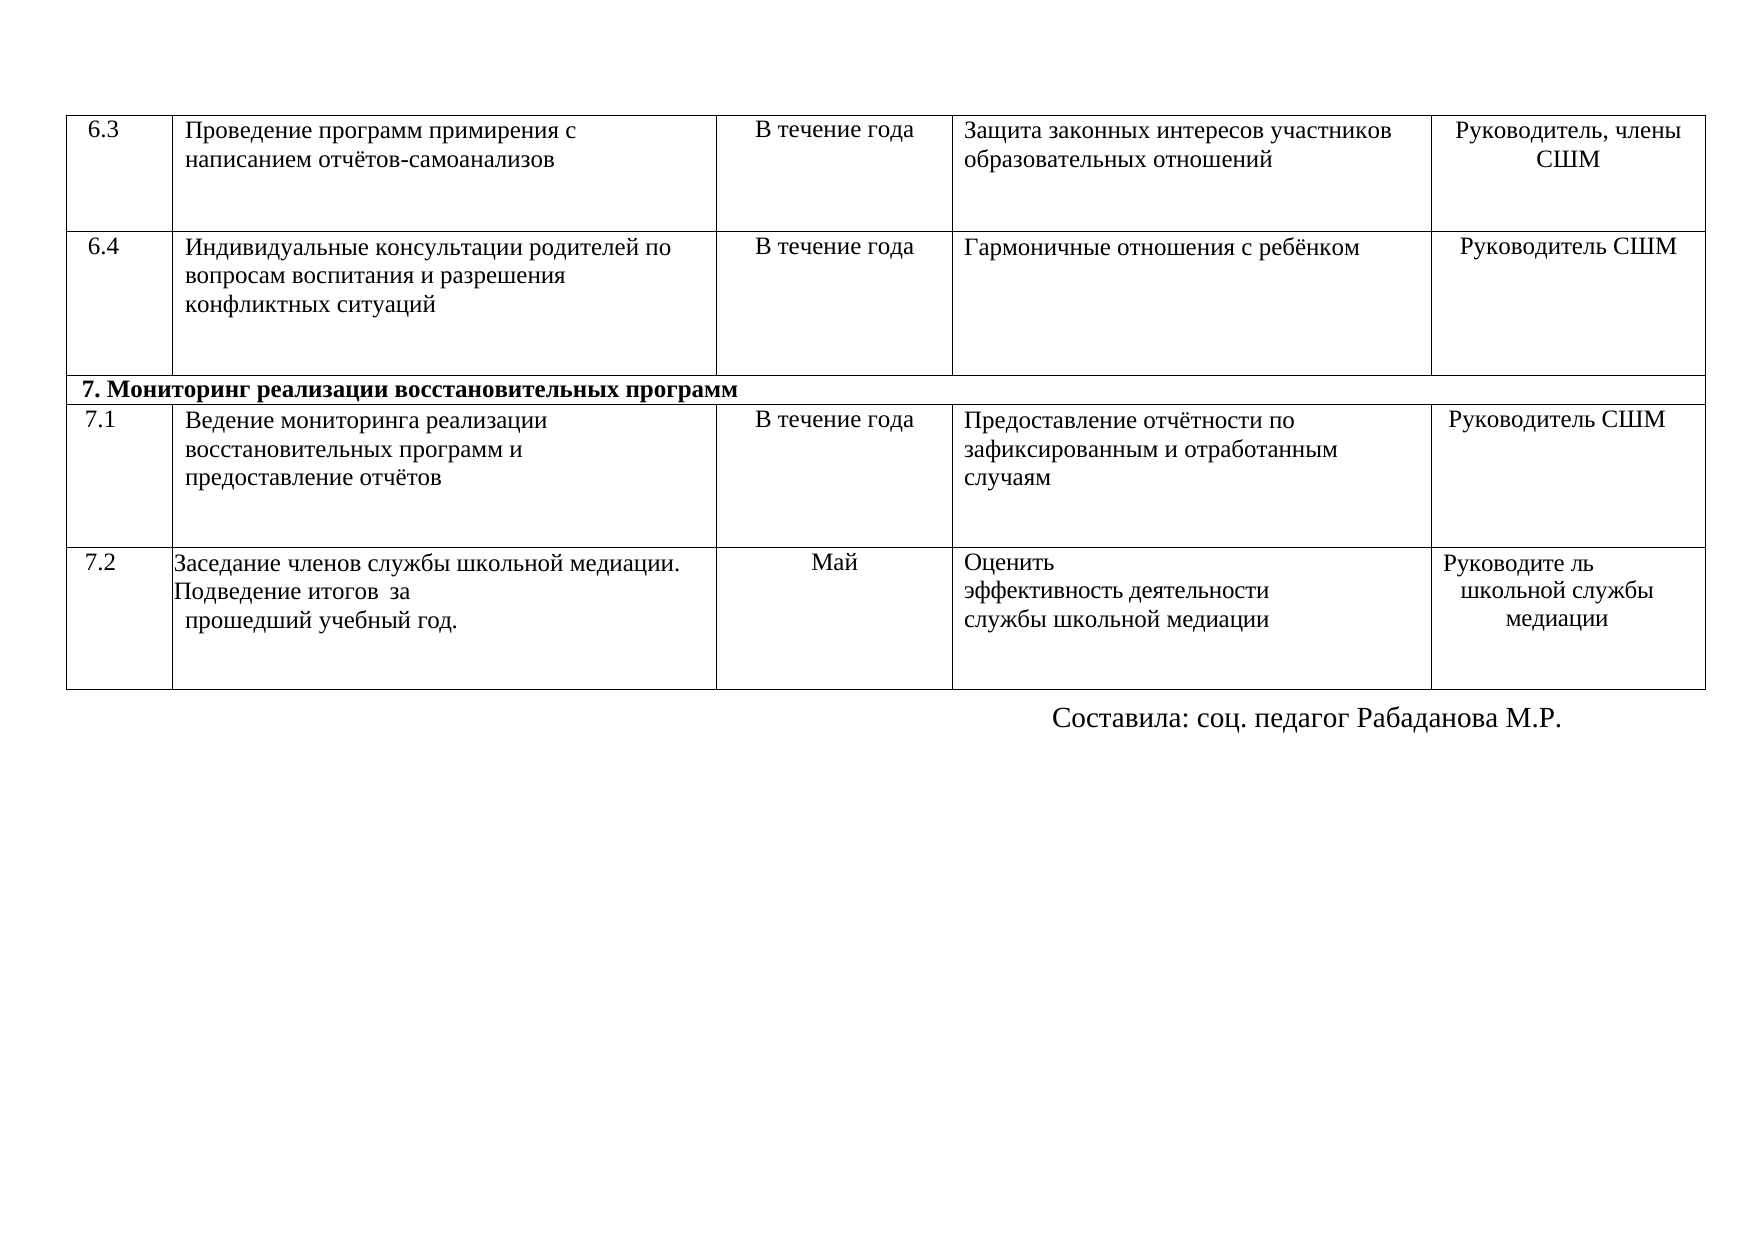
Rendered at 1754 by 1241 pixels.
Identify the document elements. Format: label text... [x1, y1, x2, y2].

table_cell Руководите ль школьной службы медиации [1432, 548, 1705, 689]
table_cell Защита законных интересов участников образовательных отношений [953, 116, 1431, 231]
table_cell В течение года [717, 116, 952, 231]
table_cell В течение года [717, 405, 952, 547]
text Составила: соц. педагог Рабаданова М.Р. [1043, 700, 1636, 733]
table_cell Оценить эффективность деятельности службы школьной медиации [953, 548, 1431, 689]
table_cell Индивидуальные консультации родителей по вопросам воспитания и разрешения конфликтных ситуаций [173, 232, 716, 375]
table_cell Руководитель СШМ [1432, 232, 1705, 375]
table_cell 7.2 [67, 548, 172, 689]
table_cell Проведение программ примирения с написанием отчётов-самоанализов [173, 116, 716, 231]
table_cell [1432, 116, 1705, 231]
table_cell Гармоничные отношения с ребёнком [953, 232, 1431, 375]
table_cell 6.3 [67, 116, 172, 231]
table_cell Заседание членов службы школьной медиации. Подведение итогов за прошедший учебный год. [173, 548, 716, 689]
table_cell 7. Мониторинг реализации восстановительных программ [67, 376, 1705, 404]
table_cell Руководитель СШМ [1432, 405, 1705, 547]
table_cell В течение года [717, 232, 952, 375]
table_cell 7.1 [67, 405, 172, 547]
table_cell Май [717, 548, 952, 689]
table_cell Предоставление отчётности по зафиксированным и отработанным случаям [953, 405, 1431, 547]
table_cell Ведение мониторинга реализации восстановительных программ и предоставление отчётов [173, 405, 716, 547]
table_cell 6.4 [67, 232, 172, 375]
